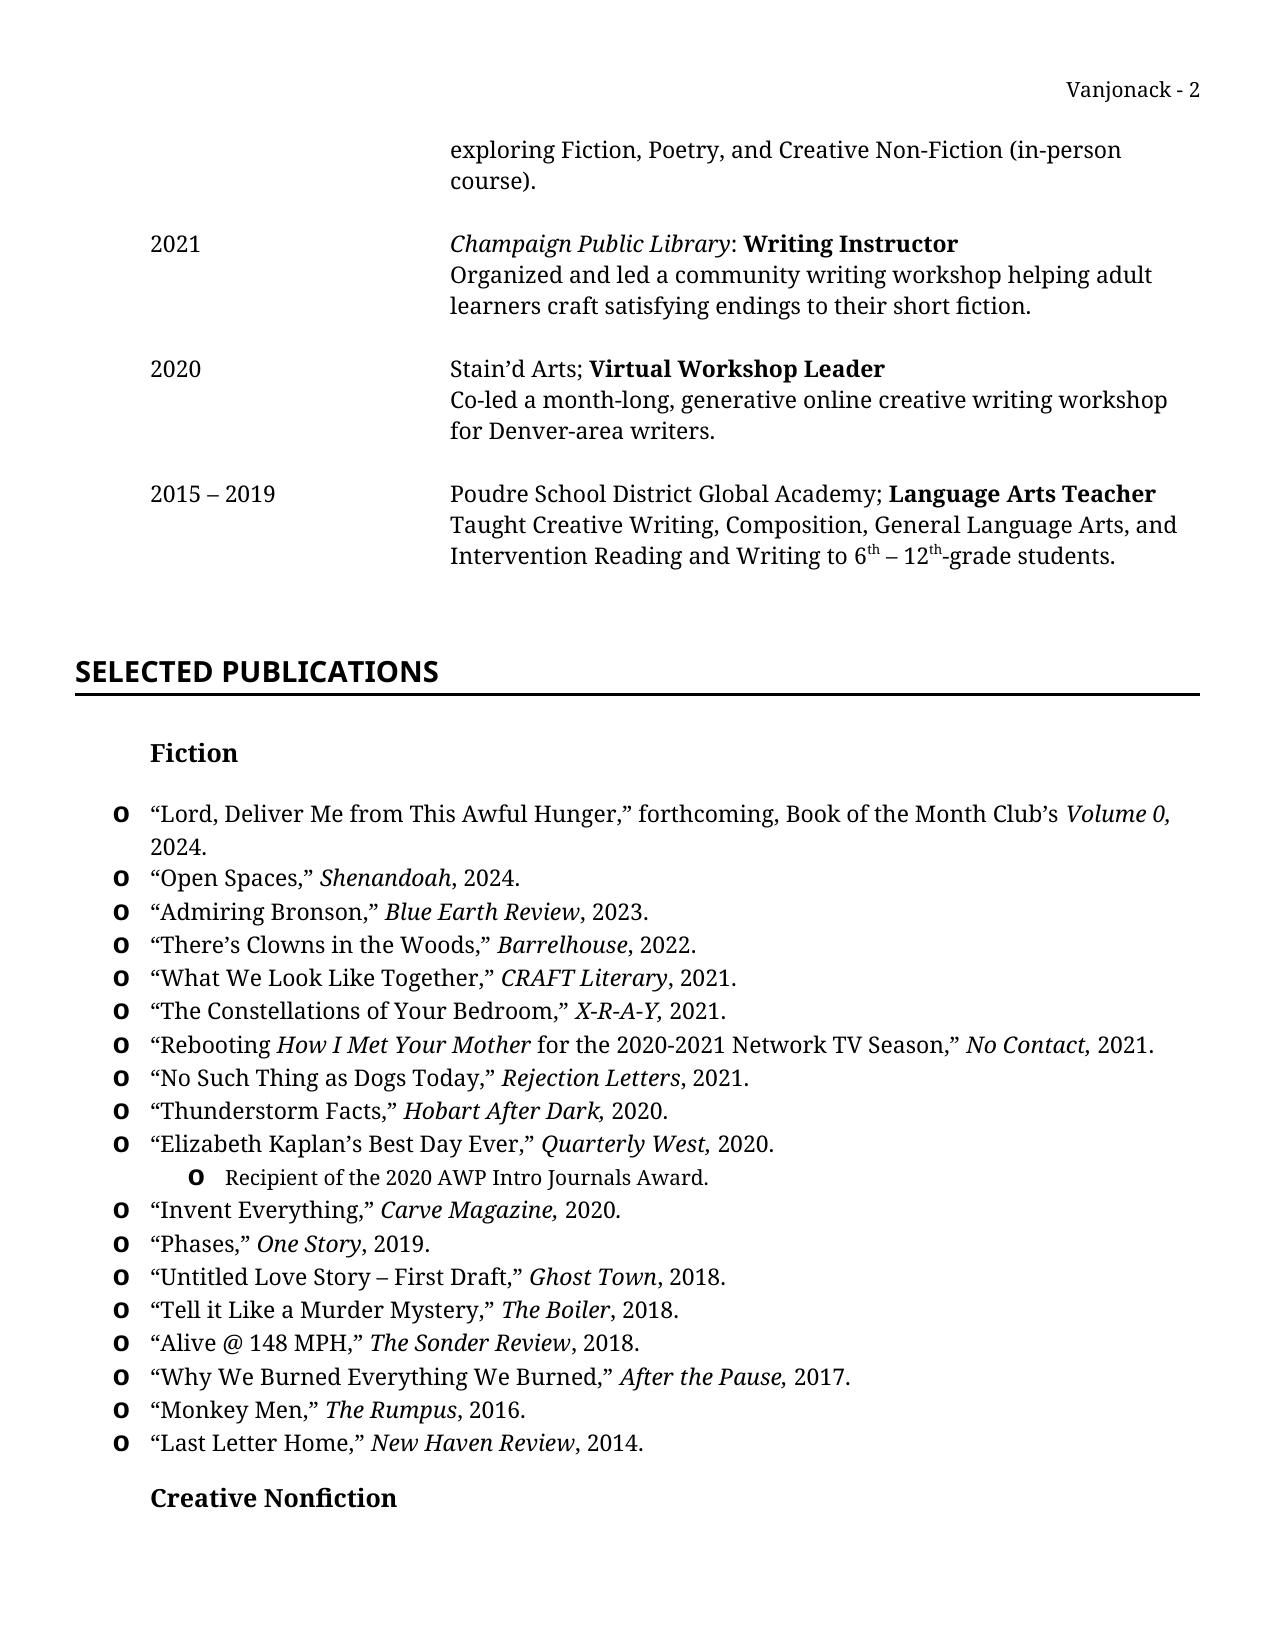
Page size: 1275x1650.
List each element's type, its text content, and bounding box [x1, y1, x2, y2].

text Taught Creative Writing, Composition, General Language Arts, and Intervention Reading and Writing to 6th – 12th-grade students. [150, 509, 1200, 571]
text 2015 – 2019 Poudre School District Global Academy; Language Arts Teacher [150, 478, 1200, 509]
list “Elizabeth Kaplan’s Best Day Ever,” Quarterly West, 2020. [112, 1128, 1200, 1161]
list “What We Look Like Together,” CRAFT Literary, 2021. [112, 962, 1200, 995]
text Organized and led a community writing workshop helping adult learners craft satisfying endings to their short fiction. [450, 259, 1200, 321]
list “Thunderstorm Facts,” Hobart After Dark, 2020. [112, 1095, 1200, 1128]
list “Lord, Deliver Me from This Awful Hunger,” forthcoming, Book of the Month Club’s Volume 0, 2024. [112, 798, 1200, 862]
list “Why We Burned Everything We Burned,” After the Pause, 2017. [112, 1361, 1200, 1394]
list “Admiring Bronson,” Blue Earth Review, 2023. [112, 896, 1200, 929]
list “No Such Thing as Dogs Today,” Rejection Letters, 2021. [112, 1062, 1200, 1095]
list “The Constellations of Your Bedroom,” X-R-A-Y, 2021. [112, 995, 1200, 1028]
list “Invent Everything,” Carve Magazine, 2020. [112, 1194, 1200, 1228]
list “Phases,” One Story, 2019. [112, 1228, 1200, 1261]
text SELECTED PUBLICATIONS [75, 651, 1200, 693]
text Co-led a month-long, generative online creative writing workshop for Denver-area writers. [450, 384, 1200, 446]
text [150, 134, 1200, 196]
text Fiction [75, 735, 1200, 769]
list “There’s Clowns in the Woods,” Barrelhouse, 2022. [112, 929, 1200, 962]
list “Last Letter Home,” New Haven Review, 2014. [112, 1427, 1200, 1460]
text Creative Nonfiction [75, 1481, 1200, 1515]
list “Open Spaces,” Shenandoah, 2024. [112, 862, 1200, 896]
list “Alive @ 148 MPH,” The Sonder Review, 2018. [112, 1327, 1200, 1361]
list “Tell it Like a Murder Mystery,” The Boiler, 2018. [112, 1294, 1200, 1327]
text 2020 Stain’d Arts; Virtual Workshop Leader [75, 353, 1200, 384]
text 2021 Champaign Public Library: Writing Instructor [75, 228, 1200, 259]
list Recipient of the 2020 AWP Intro Journals Award. [187, 1161, 1200, 1194]
list “Untitled Love Story – First Draft,” Ghost Town, 2018. [112, 1261, 1200, 1294]
list “Monkey Men,” The Rumpus, 2016. [112, 1394, 1200, 1427]
list “Rebooting How I Met Your Mother for the 2020-2021 Network TV Season,” No Contact, 2021. [112, 1028, 1200, 1062]
